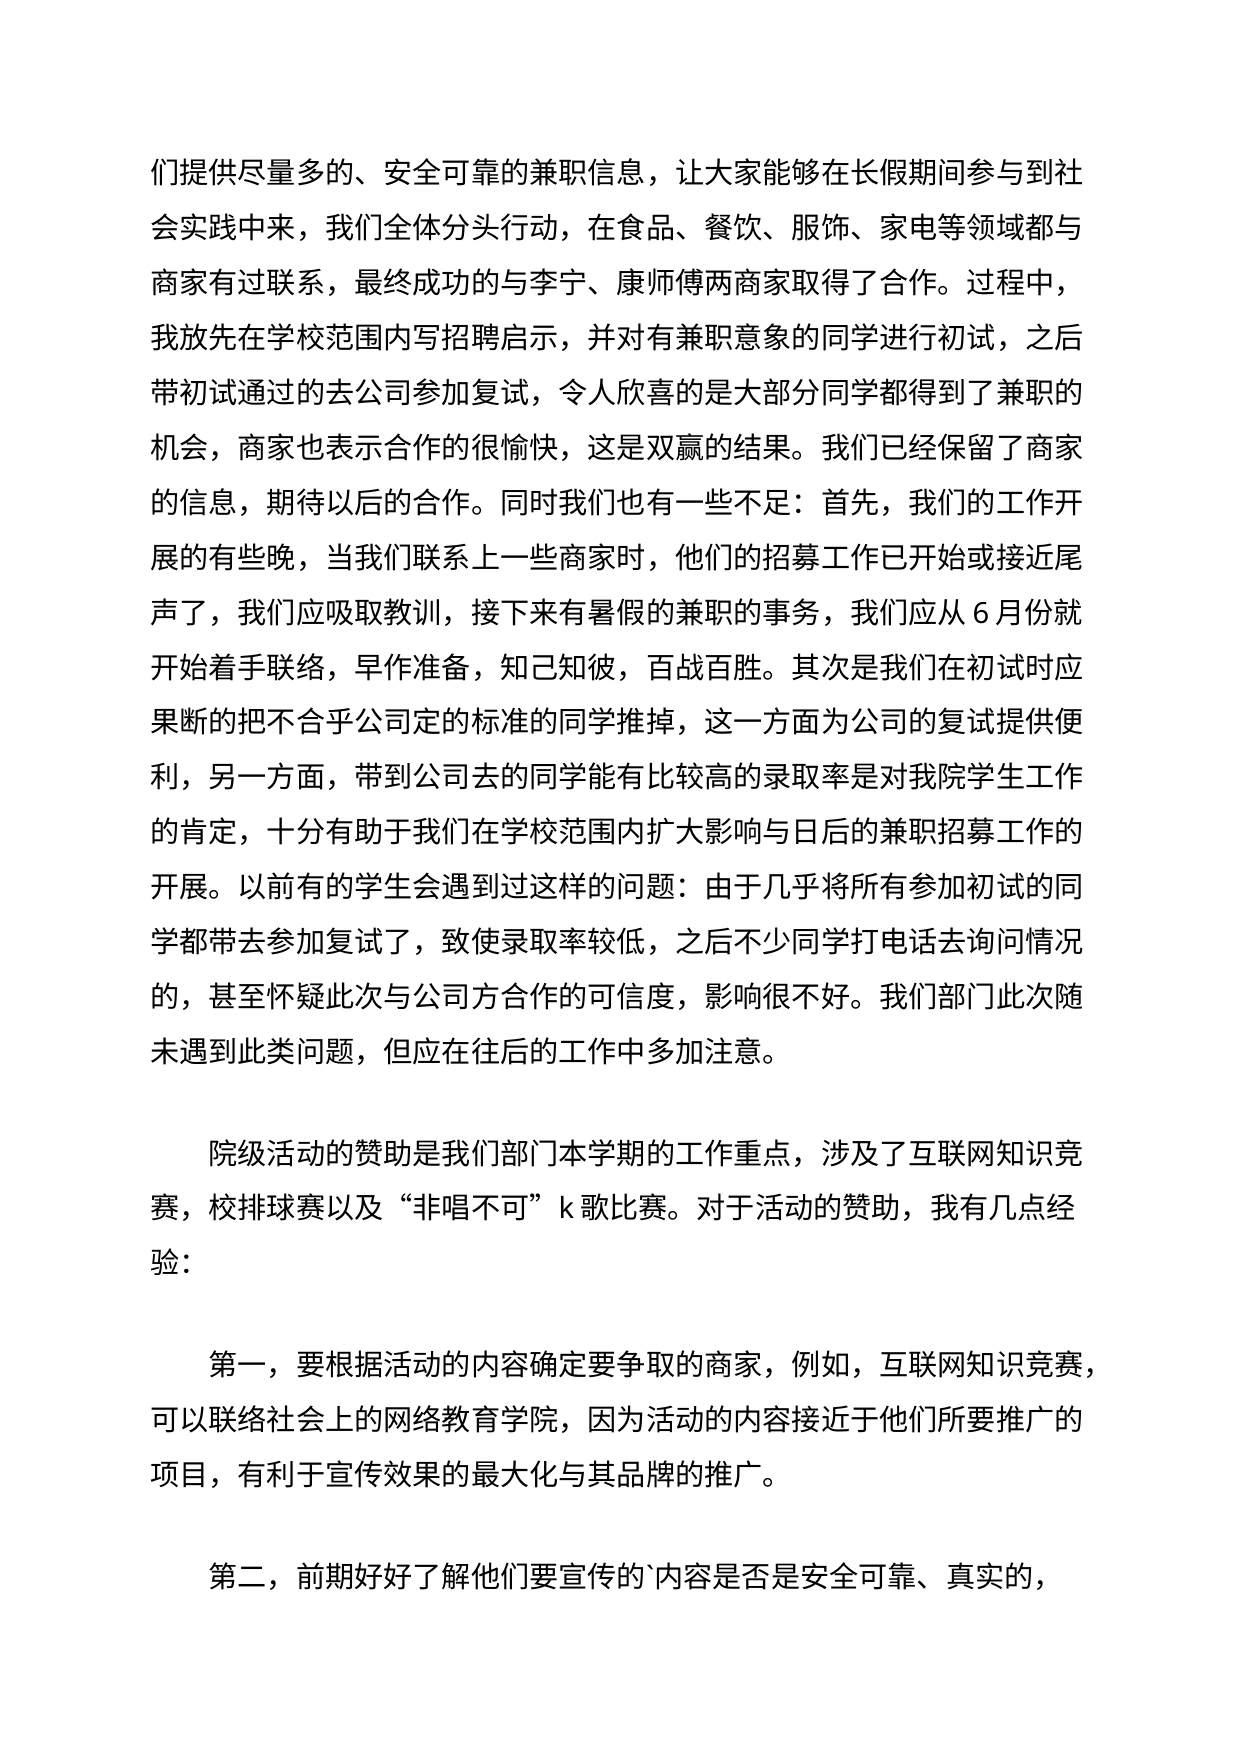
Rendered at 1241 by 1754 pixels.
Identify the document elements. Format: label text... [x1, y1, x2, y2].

text 第一，要根据活动的内容确定要争取的商家，例如，互联网知识竞赛，可以联络社会上的网络教育学院，因为活动的内容接近于他们所要推广的项目，有利于宣传效果的最大化与其品牌的推广。 [150, 1342, 1090, 1494]
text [150, 150, 1090, 1071]
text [150, 1553, 1090, 1596]
text 院级活动的赞助是我们部门本学期的工作重点，涉及了互联网知识竞赛，校排球赛以及“非唱不可”k歌比赛。对于活动的赞助，我有几点经验： [150, 1130, 1090, 1282]
